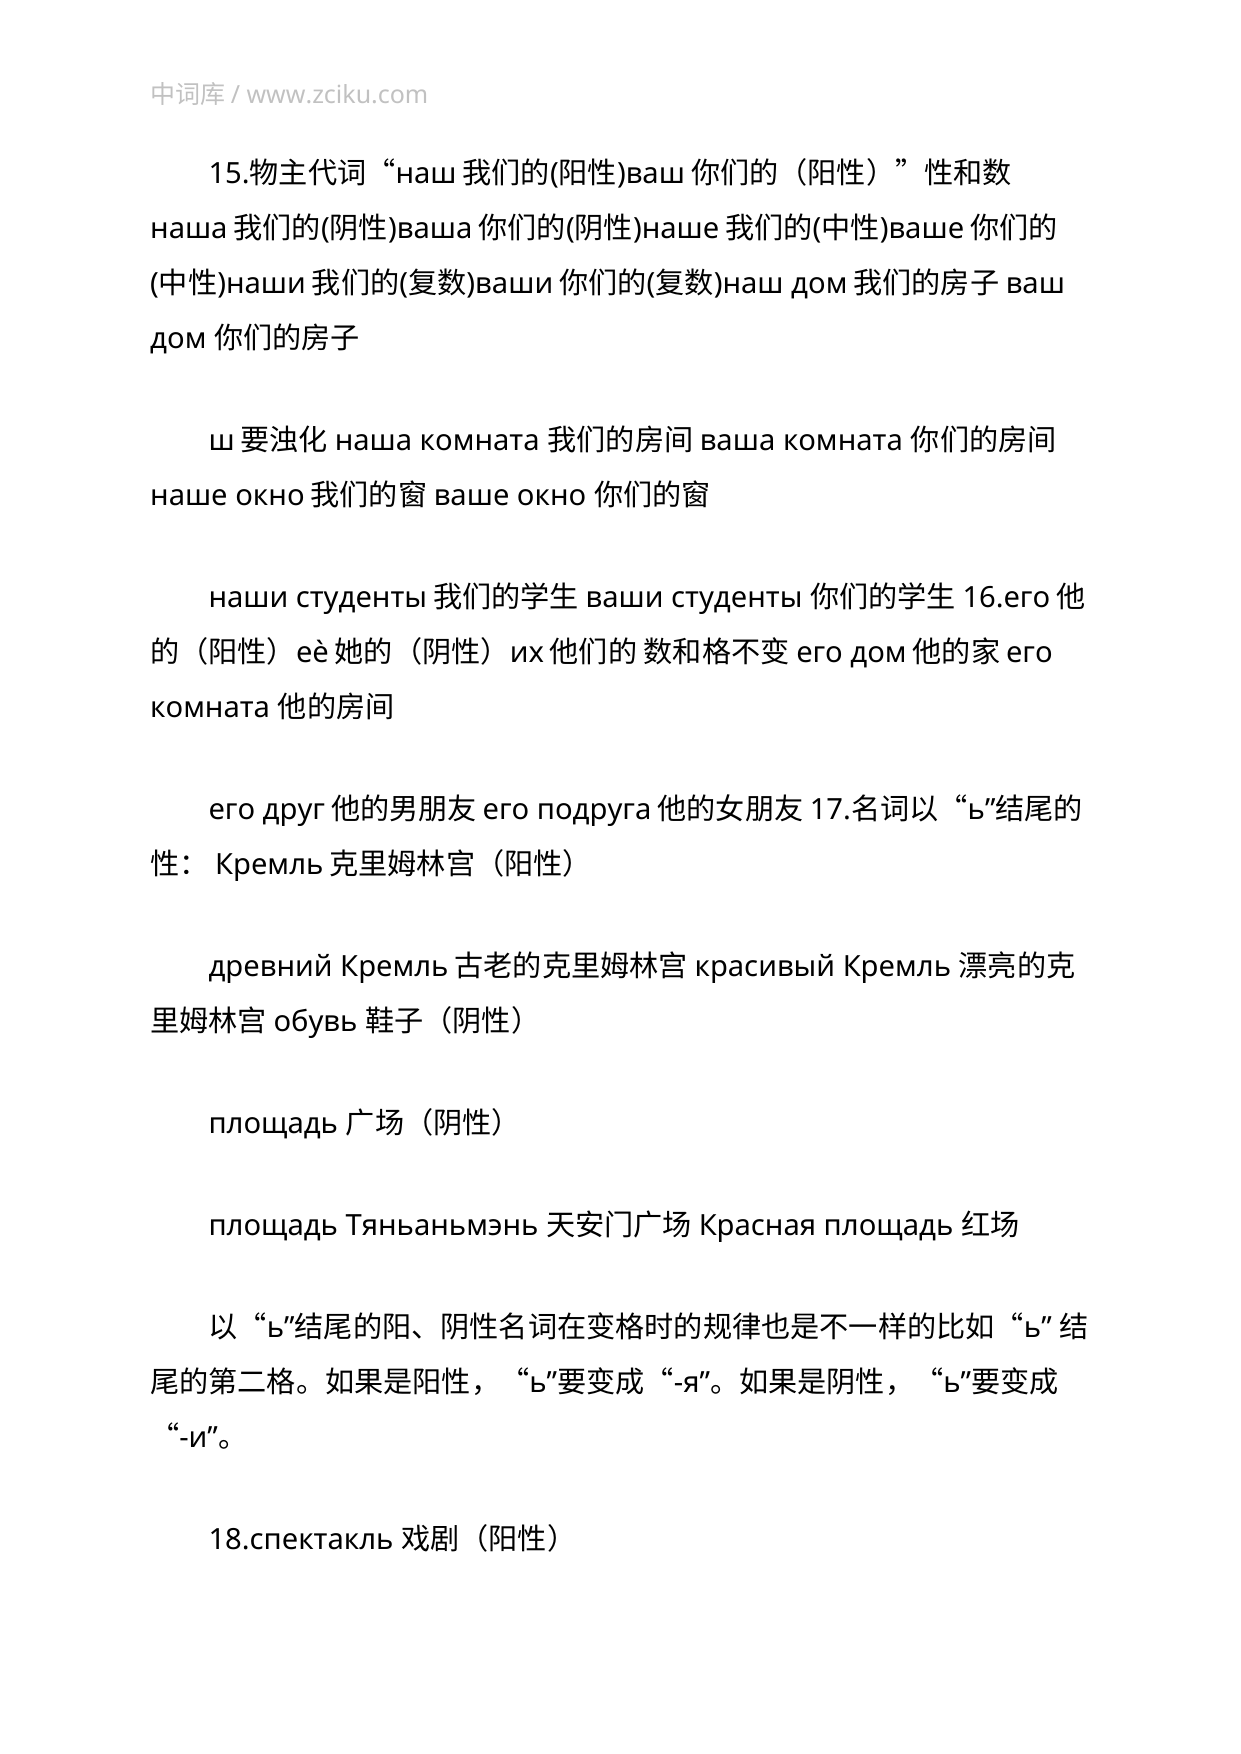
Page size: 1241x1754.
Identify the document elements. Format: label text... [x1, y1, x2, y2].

text наши студенты我们的学生 ваши студенты 你们的学生 16.его他的（阳性）еѐ她的（阴性）их他们的 数和格不变 его дом他的家его комната 他的房间 [150, 574, 1090, 726]
text площадь Тяньаньмэнь 天安门广场 Красная площадь 红场 [150, 1202, 1090, 1244]
text его друг他的男朋友его подруга他的女朋友 17.名词以“ь”结尾的性： Кремль克里姆林宫（阳性） [150, 786, 1090, 883]
text 18.спектакль 戏剧（阳性） [150, 1516, 1090, 1558]
text 15.物主代词“наш我们的(阳性)ваш你们的（阳性）”性和数 наша我们的(阴性)ваша你们的(阴性)наше我们的(中性)ваше你们的(中性)наши我们的(复数)ваши你们的(复数)наш дом我们的房子 ваш дом 你们的房子 [150, 150, 1090, 357]
text 以“ь”结尾的阳、阴性名词在变格时的规律也是不一样的比如“ь” 结尾的第二格。如果是阳性，“ь”要变成“-я”。如果是阴性，“ь”要变成“-и”。 [150, 1304, 1090, 1456]
text древний Кремль古老的克里姆林宫 красивый Кремль 漂亮的克里姆林宫 обувь 鞋子（阴性） [150, 943, 1090, 1040]
text ш要浊化 наша комната 我们的房间 ваша комната 你们的房间 наше окно我们的窗 ваше окно 你们的窗 [150, 417, 1090, 514]
text площадь 广场（阴性） [150, 1100, 1090, 1142]
